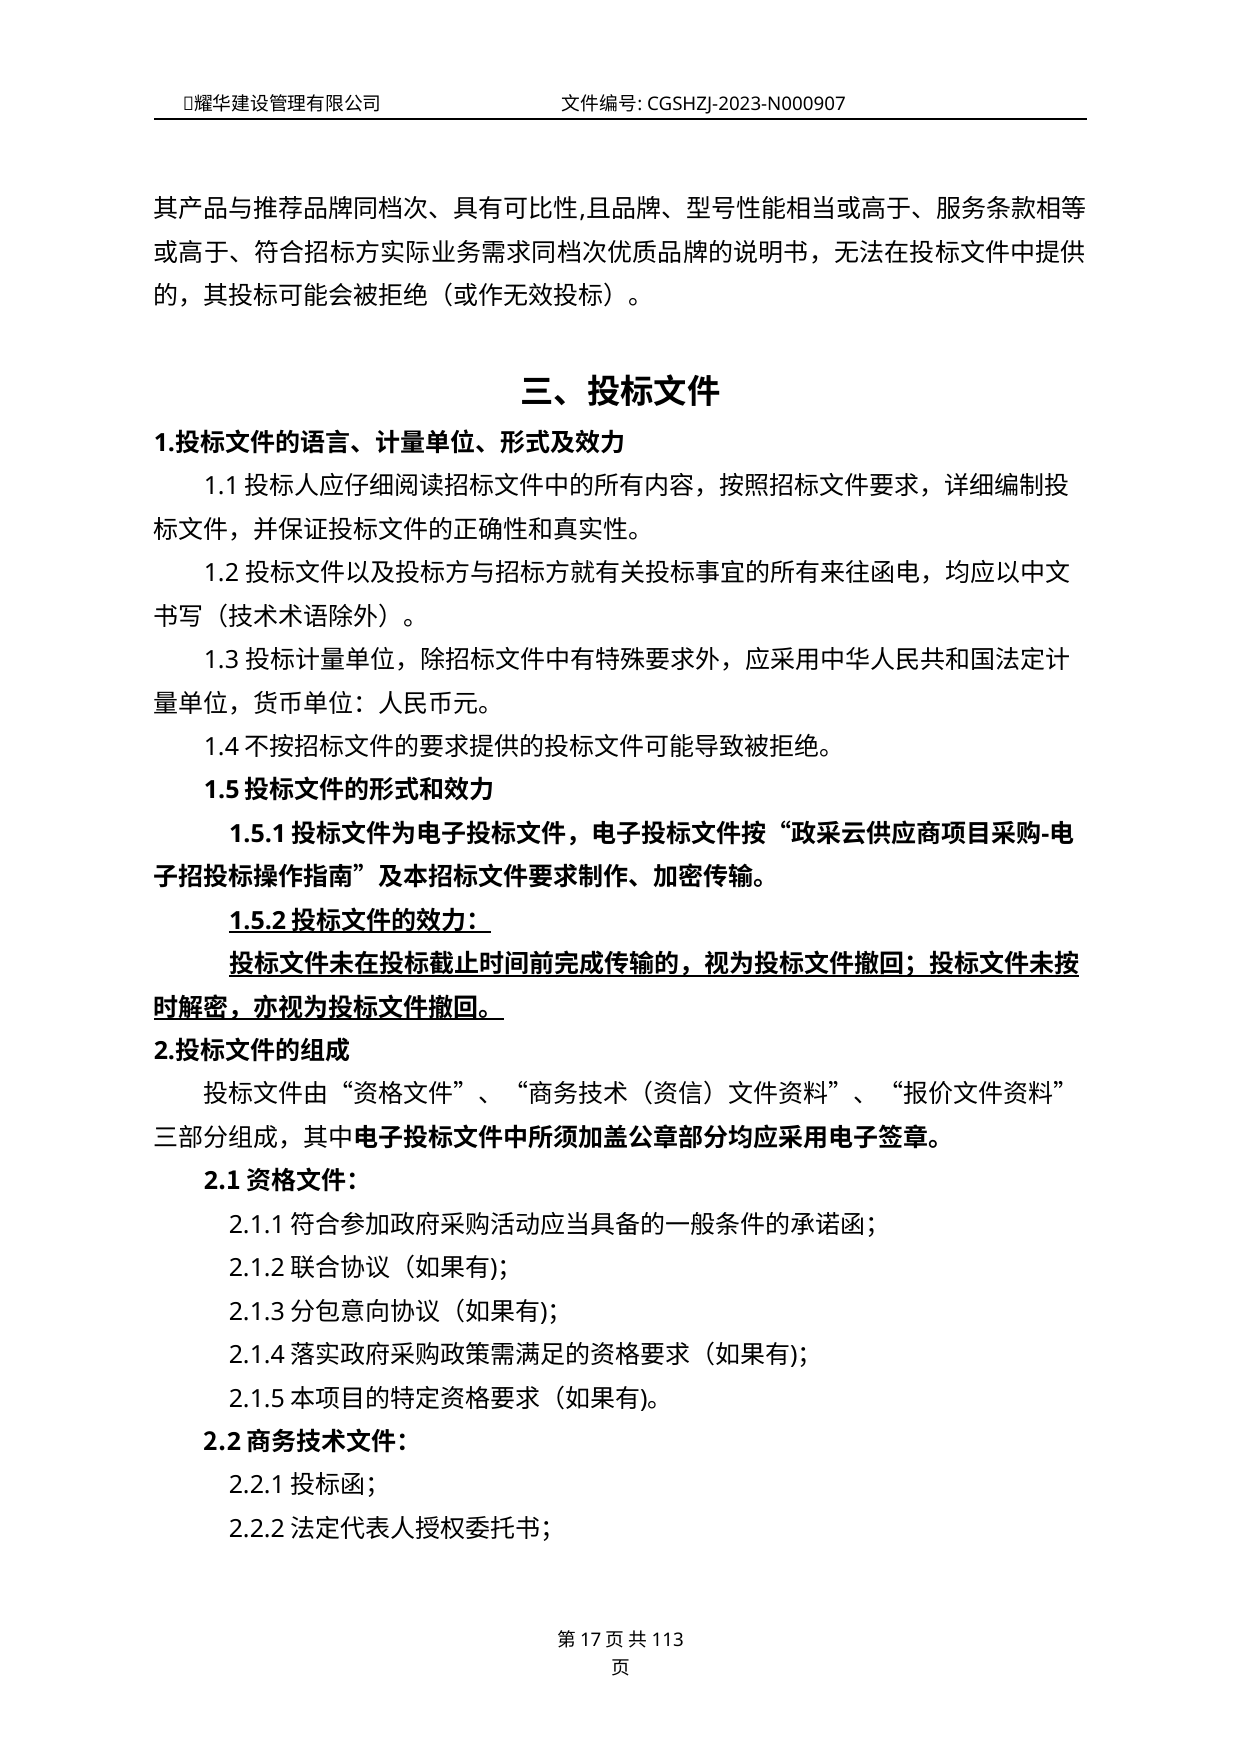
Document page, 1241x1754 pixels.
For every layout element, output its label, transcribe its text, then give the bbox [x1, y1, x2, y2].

text 2.1.5本项目的特定资格要求（如果有)。 [153, 1378, 1087, 1414]
text 1.1投标人应仔细阅读招标文件中的所有内容，按照招标文件要求，详细编制投标文件，并保证投标文件的正确性和真实性。 [153, 466, 1087, 546]
text 1.3 投标计量单位，除招标文件中有特殊要求外，应采用中华人民共和国法定计量单位，货币单位：人民币元。 [153, 639, 1087, 719]
text 投标文件未在投标截止时间前完成传输的，视为投标文件撤回；投标文件未按时解密，亦视为投标文件撤回。 [153, 944, 1087, 1023]
text 2.2.2法定代表人授权委托书； [153, 1508, 1087, 1544]
text 2.2商务技术文件： [153, 1421, 1087, 1458]
text 1.5.2投标文件的效力： [153, 900, 1087, 936]
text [153, 189, 1087, 312]
text 2.1.3分包意向协议（如果有)； [153, 1291, 1087, 1327]
text 2.投标文件的组成 [153, 1031, 1087, 1067]
text 1.2 投标文件以及投标方与招标方就有关投标事宜的所有来往函电，均应以中文书写（技术术语除外）。 [153, 553, 1087, 632]
text 1.4不按招标文件的要求提供的投标文件可能导致被拒绝。 [153, 726, 1087, 763]
text 三、投标文件 [153, 364, 1087, 413]
text 2.1资格文件： [153, 1161, 1087, 1197]
text 1.投标文件的语言、计量单位、形式及效力 [153, 422, 1087, 459]
text 2.1.2联合协议（如果有)； [153, 1248, 1087, 1284]
text 2.1.4落实政府采购政策需满足的资格要求（如果有)； [153, 1334, 1087, 1371]
text 2.2.1投标函； [153, 1465, 1087, 1501]
text 1.5投标文件的形式和效力 [153, 770, 1087, 806]
text 1.5.1投标文件为电子投标文件，电子投标文件按“政采云供应商项目采购-电子招投标操作指南”及本招标文件要求制作、加密传输。 [153, 813, 1087, 893]
text 2.1.1符合参加政府采购活动应当具备的一般条件的承诺函； [153, 1204, 1087, 1241]
text 投标文件由“资格文件”、“商务技术（资信）文件资料”、“报价文件资料”三部分组成，其中电子投标文件中所须加盖公章部分均应采用电子签章。 [153, 1074, 1087, 1154]
